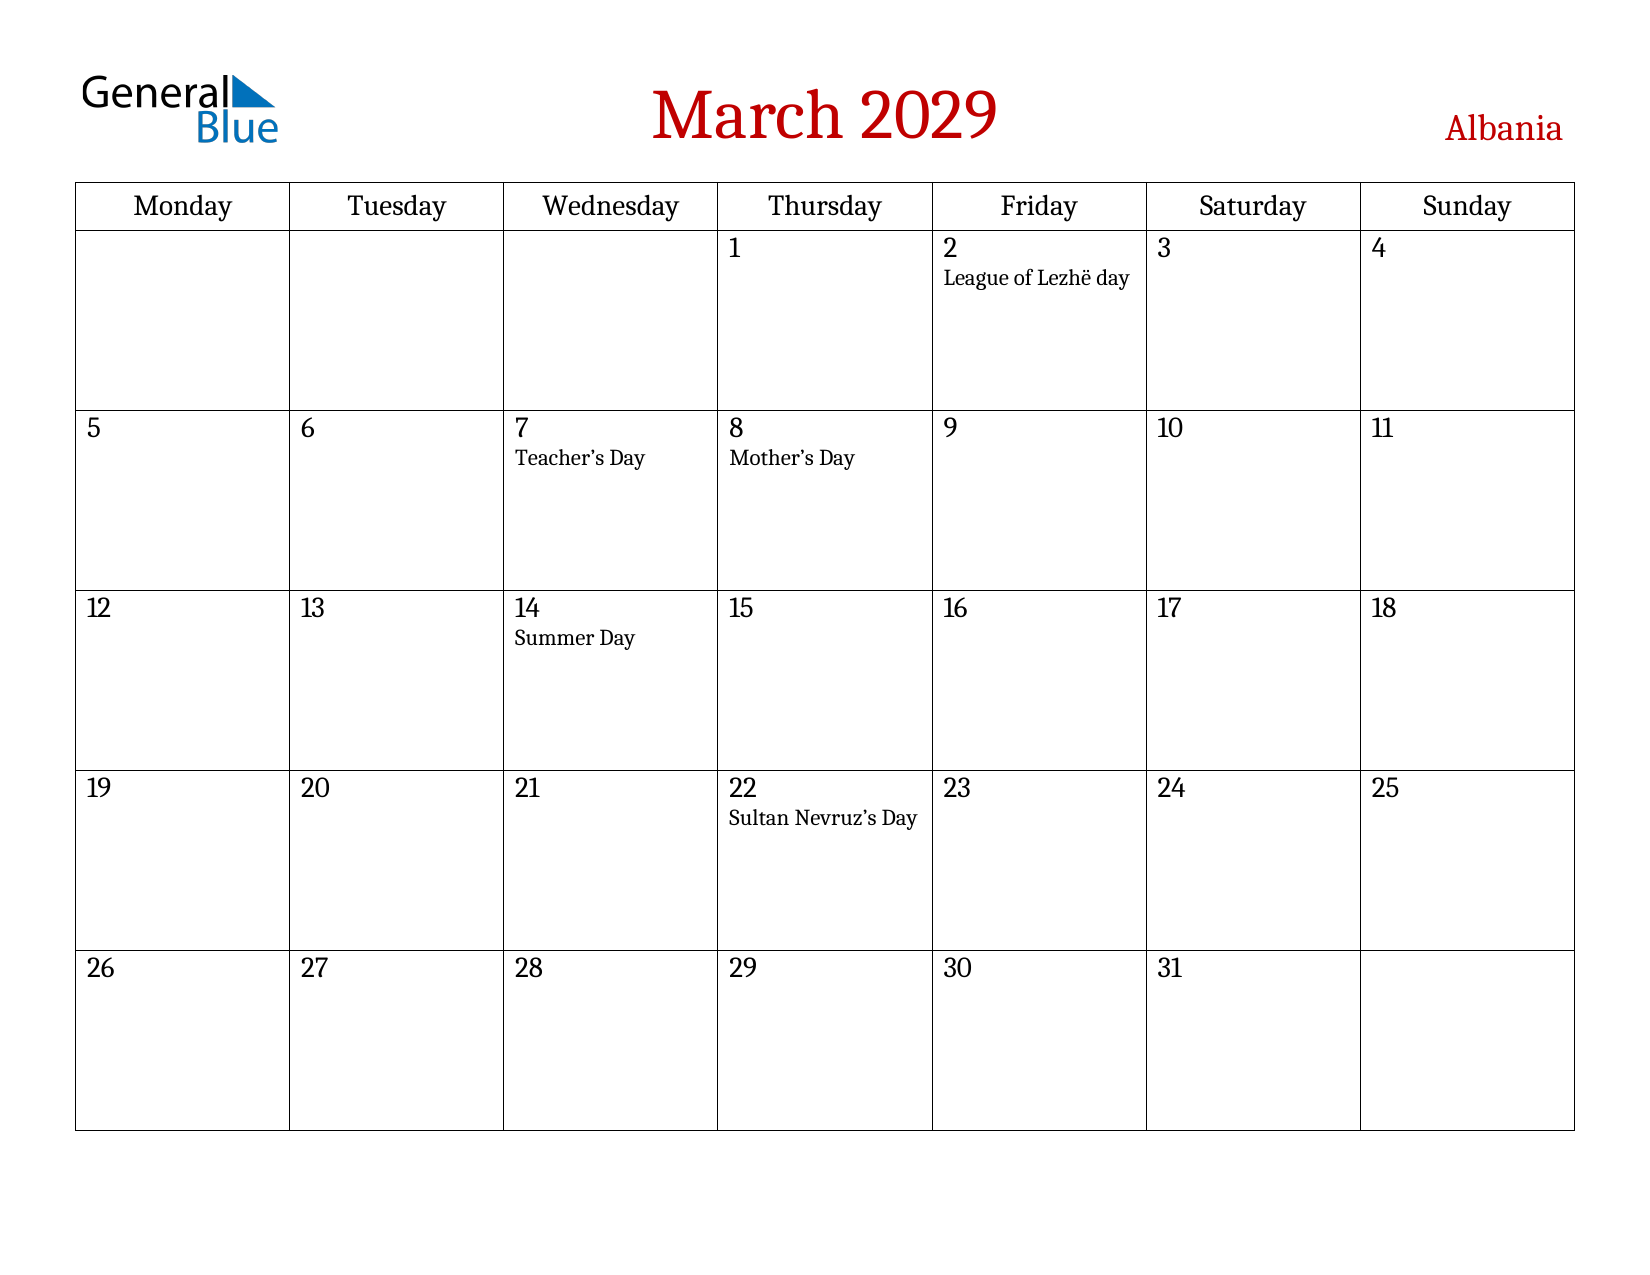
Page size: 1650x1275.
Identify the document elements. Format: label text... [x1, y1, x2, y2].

table_cell Teacher’s Day [504, 445, 717, 590]
table_cell [1361, 265, 1574, 410]
table_cell [504, 231, 717, 264]
table_cell [76, 985, 289, 1130]
table_cell 7 [504, 411, 717, 444]
table_cell [1361, 445, 1574, 590]
table_cell [1147, 625, 1360, 770]
table_cell 25 [1361, 771, 1574, 805]
table_cell Wednesday [504, 183, 717, 230]
table_cell Mother’s Day [718, 445, 932, 590]
table_cell 21 [504, 771, 717, 805]
table_cell [1147, 265, 1360, 410]
table_cell [1361, 951, 1574, 985]
table_cell [290, 985, 503, 1130]
table_cell 28 [504, 951, 717, 985]
table_cell [76, 625, 289, 770]
table_cell Saturday [1147, 183, 1360, 230]
table_cell 22 [718, 771, 932, 805]
table_cell 17 [1147, 591, 1360, 625]
table_cell 14 [504, 591, 717, 625]
table_cell 31 [1147, 951, 1360, 985]
table_cell 26 [76, 951, 289, 985]
table_cell [718, 625, 932, 770]
table_cell 2 [933, 231, 1146, 264]
table_cell 20 [290, 771, 503, 805]
table_cell [290, 805, 503, 950]
table_cell Friday [933, 183, 1146, 230]
table_cell 3 [1147, 231, 1360, 264]
table_cell 5 [76, 411, 289, 444]
table_cell [933, 625, 1146, 770]
table_cell 4 [1361, 231, 1574, 264]
table_cell 24 [1147, 771, 1360, 805]
table_cell Sultan Nevruz’s Day [718, 805, 932, 950]
table_cell 1 [718, 231, 932, 264]
table_cell 9 [933, 411, 1146, 444]
table_cell [290, 231, 503, 264]
table_cell [504, 805, 717, 950]
table_cell [933, 445, 1146, 590]
table_cell 29 [718, 951, 932, 985]
table_cell 6 [290, 411, 503, 444]
table_cell 13 [290, 591, 503, 625]
table_cell 27 [290, 951, 503, 985]
table_cell [290, 445, 503, 590]
table_cell 10 [1147, 411, 1360, 444]
table_cell 16 [933, 591, 1146, 625]
table_cell Monday [76, 183, 289, 230]
table_cell [933, 805, 1146, 950]
table_cell [76, 265, 289, 410]
table_header March 2029 [504, 75, 1146, 182]
table_cell Tuesday [290, 183, 503, 230]
table_cell 30 [933, 951, 1146, 985]
picture [82, 75, 278, 143]
table_cell [1361, 625, 1574, 770]
table_cell [76, 805, 289, 950]
table_cell 11 [1361, 411, 1574, 444]
table_cell [290, 625, 503, 770]
table_cell 18 [1361, 591, 1574, 625]
table_header [76, 75, 503, 182]
table_cell [1361, 985, 1574, 1130]
table_cell 12 [76, 591, 289, 625]
table_cell [504, 985, 717, 1130]
table_cell Sunday [1361, 183, 1574, 230]
table_header Albania [1146, 75, 1574, 182]
table_cell [1147, 985, 1360, 1130]
table_cell [1147, 805, 1360, 950]
table_cell [504, 265, 717, 410]
table_cell [1361, 805, 1574, 950]
table_cell [76, 445, 289, 590]
table_cell League of Lezhë day [933, 265, 1146, 410]
table_cell Thursday [718, 183, 932, 230]
table_cell [1147, 445, 1360, 590]
table_cell 15 [718, 591, 932, 625]
table_cell [718, 985, 932, 1130]
table_cell 23 [933, 771, 1146, 805]
table_cell [718, 265, 932, 410]
table_cell [290, 265, 503, 410]
table_cell 8 [718, 411, 932, 444]
table_cell Summer Day [504, 625, 717, 770]
table_cell [76, 231, 289, 264]
table_cell 19 [76, 771, 289, 805]
table_cell [933, 985, 1146, 1130]
